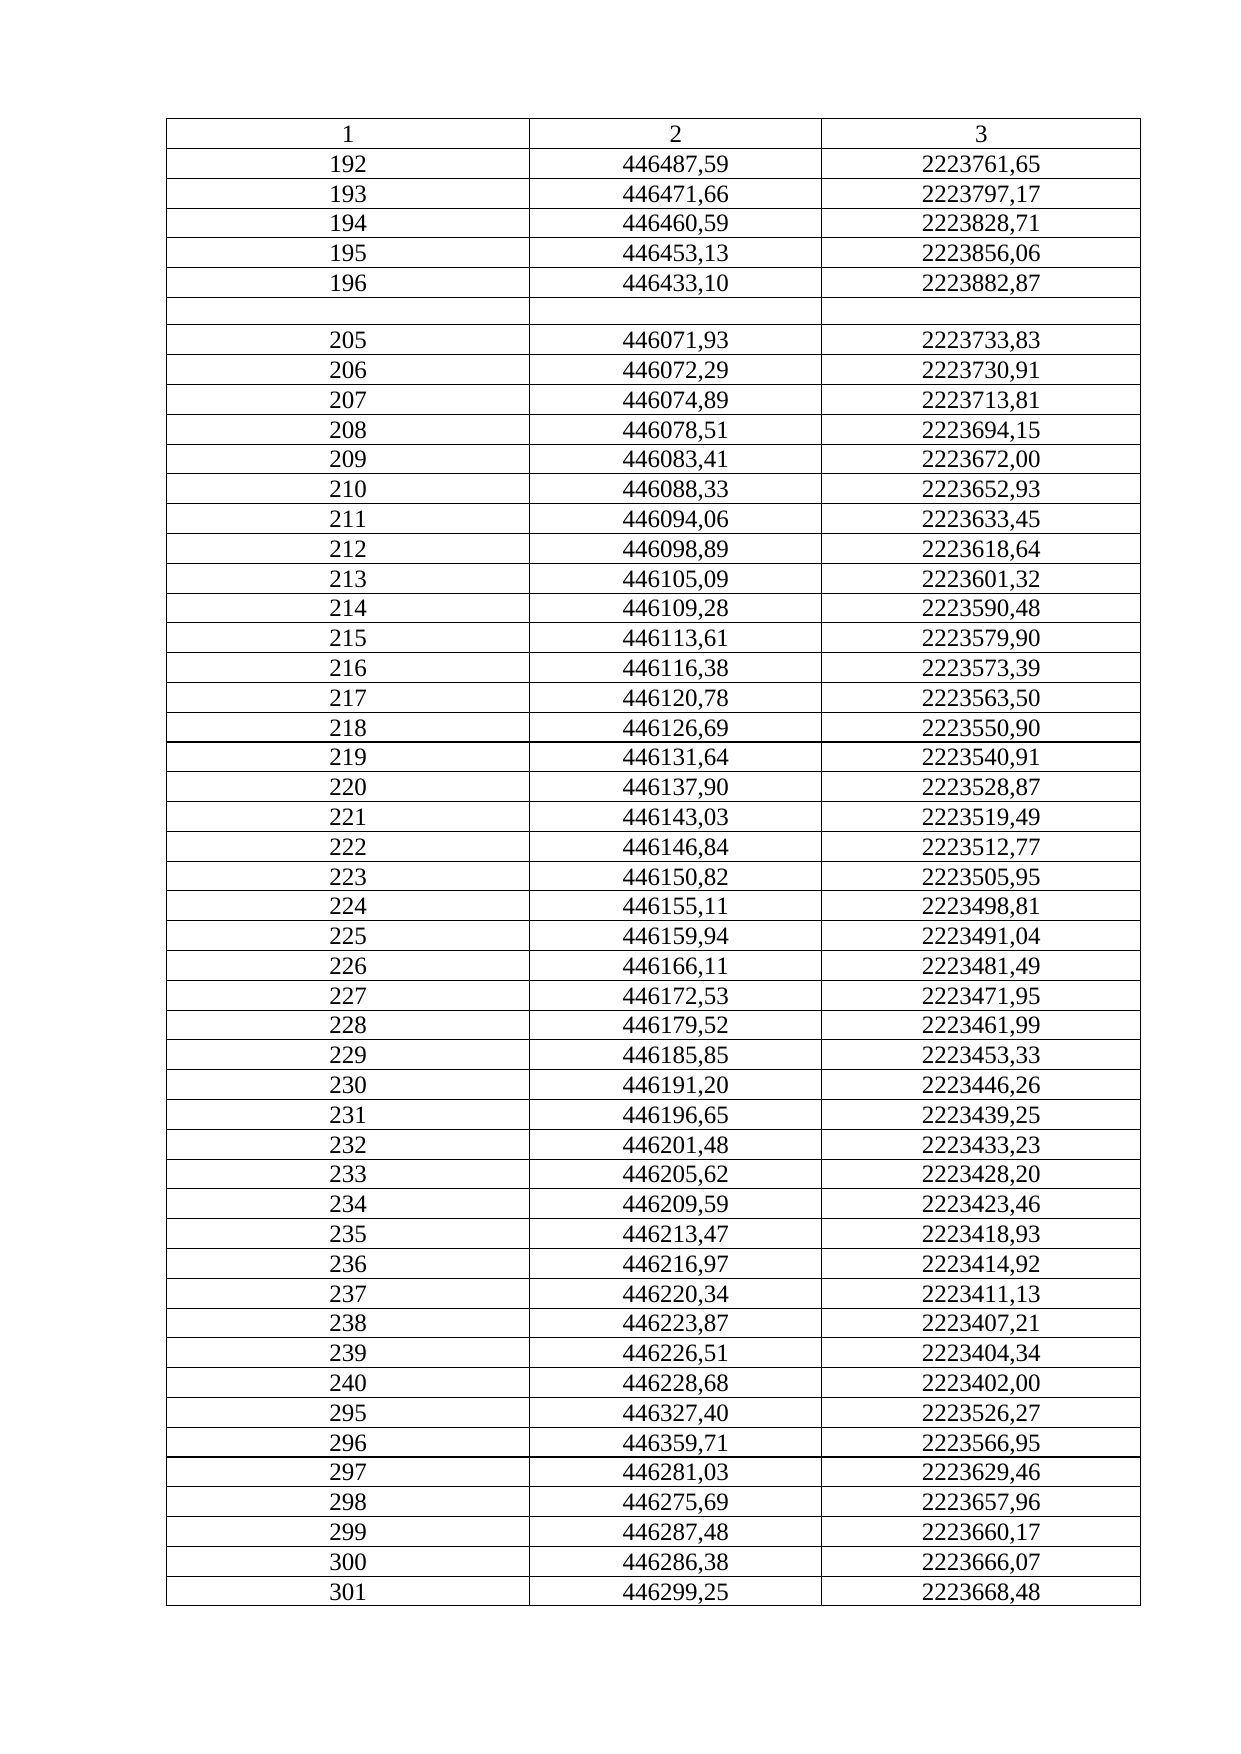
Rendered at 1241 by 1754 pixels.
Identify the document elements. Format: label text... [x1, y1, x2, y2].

table_cell 2223733,83 [822, 325, 1140, 354]
table_cell 446220,34 [530, 1279, 821, 1307]
table_cell 446155,11 [530, 891, 821, 920]
table_cell 2223402,00 [822, 1368, 1140, 1397]
table_cell 446078,51 [530, 415, 821, 443]
table_cell 221 [167, 802, 529, 831]
table_cell 446088,33 [530, 474, 821, 503]
table_cell 446105,09 [530, 564, 821, 592]
table_cell 234 [167, 1189, 529, 1218]
table_cell 2223730,91 [822, 355, 1140, 384]
table_cell 2223579,90 [822, 623, 1140, 652]
table_cell 232 [167, 1130, 529, 1158]
table_cell 226 [167, 951, 529, 980]
table_cell 2223423,46 [822, 1189, 1140, 1218]
table_cell 2223668,48 [822, 1577, 1140, 1605]
table_cell 2223856,06 [822, 238, 1140, 267]
table_cell 213 [167, 564, 529, 592]
table_cell 446433,10 [530, 268, 821, 297]
table_cell 446191,20 [530, 1070, 821, 1099]
table_cell 211 [167, 504, 529, 533]
table_cell 2223573,39 [822, 653, 1140, 682]
table_cell 446113,61 [530, 623, 821, 652]
table_cell 446201,48 [530, 1130, 821, 1158]
table_cell 2223414,92 [822, 1249, 1140, 1278]
table_cell 194 [167, 209, 529, 237]
table_header 3 [822, 119, 1140, 148]
table_cell 224 [167, 891, 529, 920]
table_cell 238 [167, 1309, 529, 1337]
table_cell 218 [167, 713, 529, 741]
table_cell 446116,38 [530, 653, 821, 682]
table_cell 2223601,32 [822, 564, 1140, 592]
table_header 2 [530, 119, 821, 148]
table_cell 446179,52 [530, 1011, 821, 1039]
table_cell 214 [167, 594, 529, 622]
table_cell 2223550,90 [822, 713, 1140, 741]
table_cell 446137,90 [530, 772, 821, 801]
table_header 1 [167, 119, 529, 148]
table_cell 196 [167, 268, 529, 297]
table_cell 2223411,13 [822, 1279, 1140, 1307]
table_cell 446094,06 [530, 504, 821, 533]
table_cell 2223633,45 [822, 504, 1140, 533]
table_cell [167, 298, 529, 324]
table_cell 446216,97 [530, 1249, 821, 1278]
table_cell 205 [167, 325, 529, 354]
table_cell 2223652,93 [822, 474, 1140, 503]
table_cell 2223491,04 [822, 921, 1140, 950]
table_cell 192 [167, 149, 529, 178]
table_cell 215 [167, 623, 529, 652]
table_cell 446098,89 [530, 534, 821, 563]
table_cell 229 [167, 1040, 529, 1069]
table_cell 2223519,49 [822, 802, 1140, 831]
table_cell 2223882,87 [822, 268, 1140, 297]
table_cell 219 [167, 743, 529, 771]
table_cell 2223713,81 [822, 385, 1140, 414]
table_cell 222 [167, 832, 529, 861]
table_cell 220 [167, 772, 529, 801]
table_cell 2223629,46 [822, 1458, 1140, 1486]
table_cell 230 [167, 1070, 529, 1099]
table_cell 2223453,33 [822, 1040, 1140, 1069]
table_cell 446131,64 [530, 743, 821, 771]
table_cell 446185,85 [530, 1040, 821, 1069]
table_cell 2223828,71 [822, 209, 1140, 237]
table_cell 2223566,95 [822, 1428, 1140, 1456]
table_cell 446487,59 [530, 149, 821, 178]
table_cell 2223694,15 [822, 415, 1140, 443]
table_cell 2223761,65 [822, 149, 1140, 178]
table_cell 2223526,27 [822, 1398, 1140, 1427]
table_cell 225 [167, 921, 529, 950]
table_cell 2223446,26 [822, 1070, 1140, 1099]
table_cell 446071,93 [530, 325, 821, 354]
table_cell 2223512,77 [822, 832, 1140, 861]
table_cell 446083,41 [530, 445, 821, 473]
table_cell 446172,53 [530, 981, 821, 1009]
table_cell 446287,48 [530, 1517, 821, 1546]
table_cell 216 [167, 653, 529, 682]
table_cell 446209,59 [530, 1189, 821, 1218]
table_cell 2223439,25 [822, 1100, 1140, 1129]
table_cell 446074,89 [530, 385, 821, 414]
table_cell 446223,87 [530, 1309, 821, 1337]
table_cell 446226,51 [530, 1338, 821, 1367]
table_cell 210 [167, 474, 529, 503]
table_cell 2223797,17 [822, 179, 1140, 207]
table_cell 446286,38 [530, 1547, 821, 1576]
table_cell 446120,78 [530, 683, 821, 712]
table_cell 2223563,50 [822, 683, 1140, 712]
table_cell 295 [167, 1398, 529, 1427]
table_cell 446109,28 [530, 594, 821, 622]
table_cell 2223481,49 [822, 951, 1140, 980]
table_cell 233 [167, 1160, 529, 1188]
table_cell 446159,94 [530, 921, 821, 950]
table_cell 446126,69 [530, 713, 821, 741]
table_cell 446196,65 [530, 1100, 821, 1129]
table_cell 2223428,20 [822, 1160, 1140, 1188]
table_cell 446150,82 [530, 862, 821, 890]
table_cell 446359,71 [530, 1428, 821, 1456]
table_cell 2223657,96 [822, 1487, 1140, 1516]
table_cell 446327,40 [530, 1398, 821, 1427]
table_cell 2223505,95 [822, 862, 1140, 890]
table_cell 446281,03 [530, 1458, 821, 1486]
table_cell 446146,84 [530, 832, 821, 861]
table_cell 446453,13 [530, 238, 821, 267]
table_cell 2223461,99 [822, 1011, 1140, 1039]
table_cell 446460,59 [530, 209, 821, 237]
table_cell 446275,69 [530, 1487, 821, 1516]
table_cell 446143,03 [530, 802, 821, 831]
table_cell 223 [167, 862, 529, 890]
table_cell 2223498,81 [822, 891, 1140, 920]
table_cell 2223404,34 [822, 1338, 1140, 1367]
table_cell 446213,47 [530, 1219, 821, 1248]
table_cell 446471,66 [530, 179, 821, 207]
table_cell 446072,29 [530, 355, 821, 384]
table_cell 227 [167, 981, 529, 1009]
table_cell 206 [167, 355, 529, 384]
table_cell 296 [167, 1428, 529, 1456]
table_cell 207 [167, 385, 529, 414]
table_cell 2223618,64 [822, 534, 1140, 563]
table_cell 2223433,23 [822, 1130, 1140, 1158]
table_cell 2223407,21 [822, 1309, 1140, 1337]
table_cell 236 [167, 1249, 529, 1278]
table_cell 2223528,87 [822, 772, 1140, 801]
table_cell 2223471,95 [822, 981, 1140, 1009]
table_cell [530, 298, 821, 324]
table_cell 217 [167, 683, 529, 712]
table_cell 237 [167, 1279, 529, 1307]
table_cell 446205,62 [530, 1160, 821, 1188]
table_cell 297 [167, 1458, 529, 1486]
table_cell [822, 298, 1140, 324]
table_cell 2223660,17 [822, 1517, 1140, 1546]
table_cell 301 [167, 1577, 529, 1605]
table_cell 446228,68 [530, 1368, 821, 1397]
table_cell 208 [167, 415, 529, 443]
table_cell 299 [167, 1517, 529, 1546]
table_cell 446166,11 [530, 951, 821, 980]
table_cell 193 [167, 179, 529, 207]
table_cell 212 [167, 534, 529, 563]
table_cell 298 [167, 1487, 529, 1516]
table_cell 2223590,48 [822, 594, 1140, 622]
table_cell 231 [167, 1100, 529, 1129]
table_cell 209 [167, 445, 529, 473]
table_cell 228 [167, 1011, 529, 1039]
table_cell 2223418,93 [822, 1219, 1140, 1248]
table_cell 2223540,91 [822, 743, 1140, 771]
table_cell 2223666,07 [822, 1547, 1140, 1576]
table_cell 300 [167, 1547, 529, 1576]
table_cell 235 [167, 1219, 529, 1248]
table_cell 446299,25 [530, 1577, 821, 1605]
table_cell 2223672,00 [822, 445, 1140, 473]
table_cell 239 [167, 1338, 529, 1367]
table_cell 195 [167, 238, 529, 267]
table_cell 240 [167, 1368, 529, 1397]
